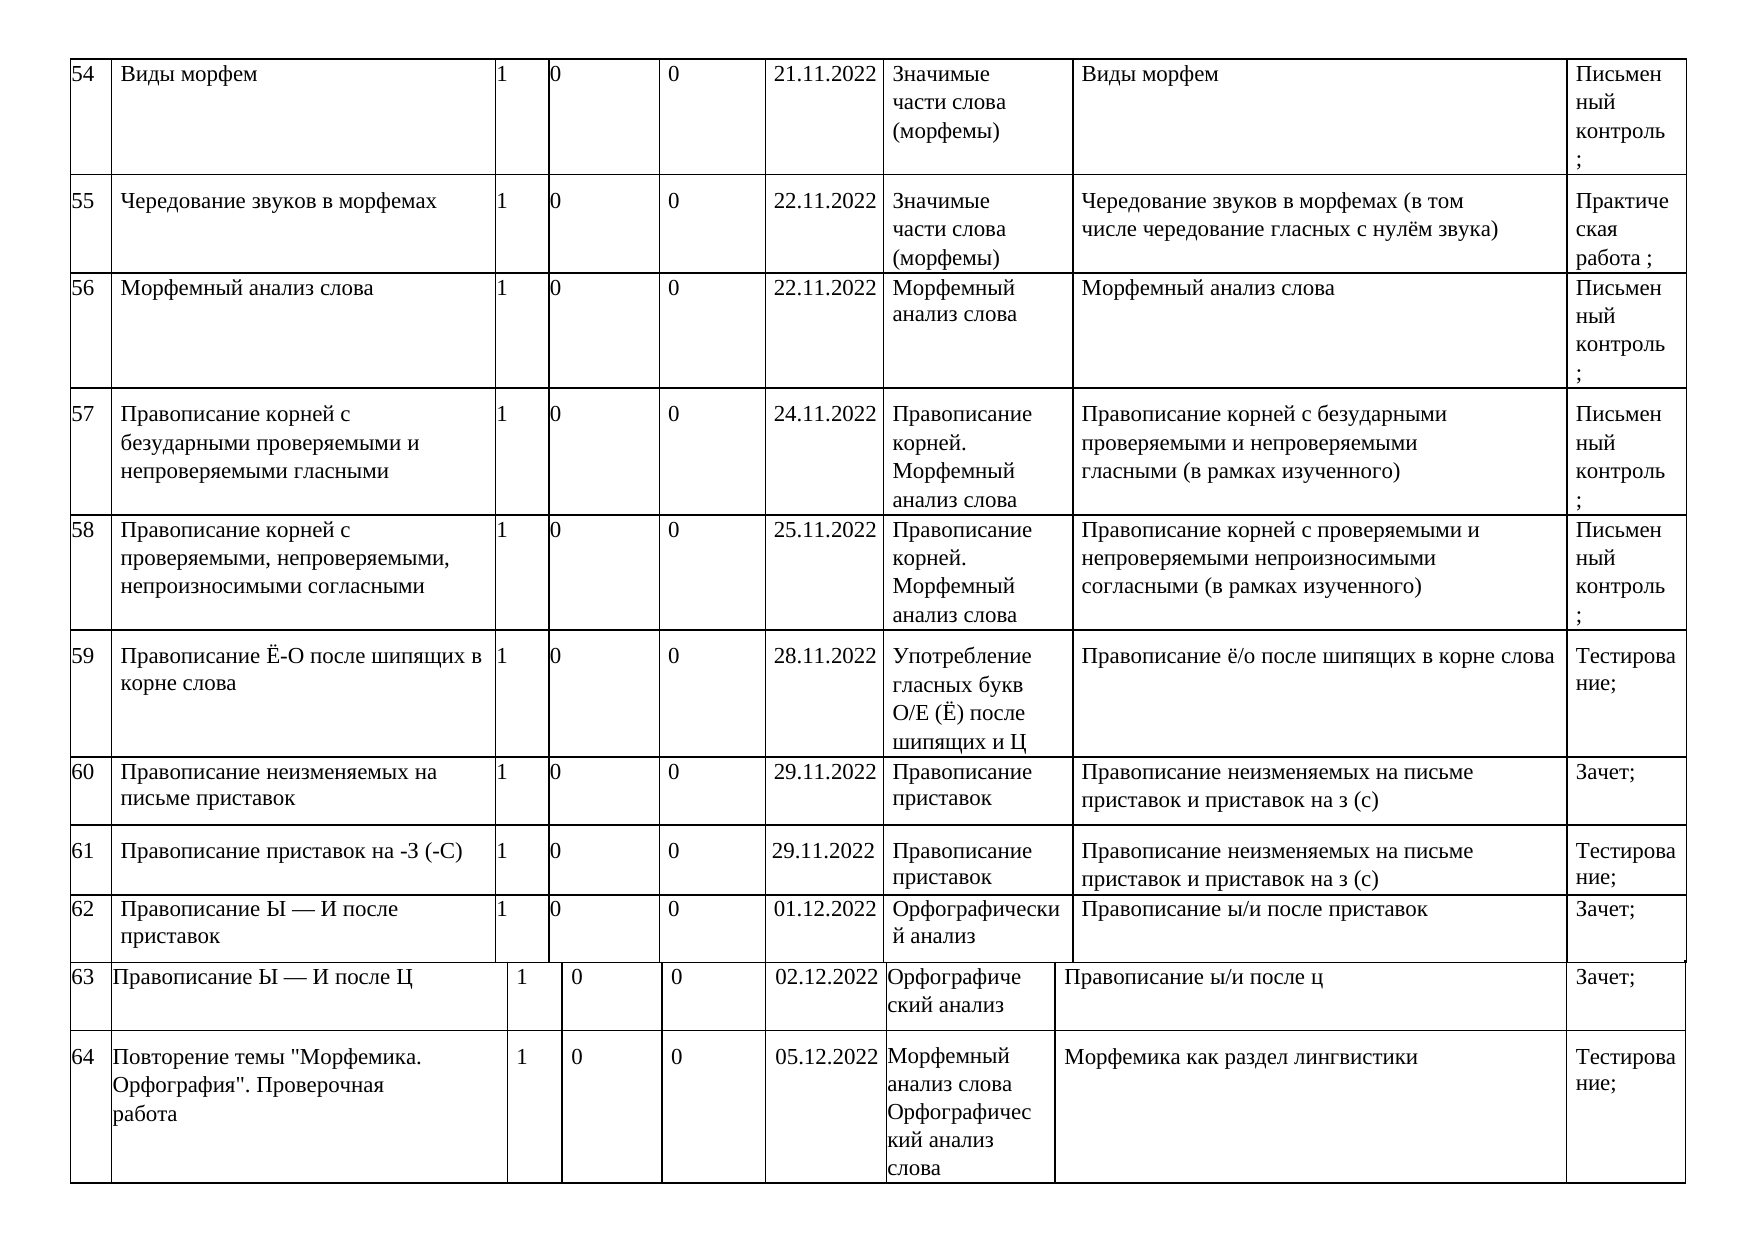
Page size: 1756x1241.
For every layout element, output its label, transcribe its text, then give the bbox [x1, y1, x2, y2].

table_cell 59 [71, 631, 111, 756]
table_cell 21.11.2022 [766, 60, 883, 174]
table_cell 1 [496, 389, 548, 514]
table_cell Употребление гласных букв О/Е (Ё) после шипящих и Ц [884, 631, 1072, 756]
table_cell 62 [71, 896, 111, 962]
table_cell Чередование звуков в морфемах (в том числе чередование гласных с нулём звука) [1074, 175, 1566, 272]
table_cell 1 [496, 175, 548, 272]
table_cell Правописание корней с безударными проверяемыми и непроверяемыми гласными (в рамках изученного) [1074, 389, 1566, 514]
table_cell 02.12.2022 [766, 963, 886, 1030]
table_cell Зачет; [1568, 758, 1686, 824]
table_cell 0 [550, 516, 659, 629]
table_cell 0 [563, 1031, 661, 1182]
table_cell 29.11.2022 [766, 758, 883, 824]
table_cell 1 [508, 1031, 561, 1182]
table_cell Правописание корней. Морфемный анализ слова [884, 389, 1072, 514]
table_cell 0 [550, 826, 659, 894]
table_cell Правописание приставок [884, 758, 1072, 824]
table_cell 61 [71, 826, 111, 894]
table_cell 25.11.2022 [766, 516, 883, 629]
table_cell Правописание Ы — И после приставок [112, 896, 495, 962]
table_cell 58 [71, 516, 111, 629]
table_cell Тестирование; [1567, 1031, 1685, 1182]
table_cell 1 [496, 516, 548, 629]
table_cell 0 [550, 896, 659, 962]
table_cell Повторение темы "Морфемика. Орфография". Проверочная работа [112, 1031, 507, 1182]
table_cell 63 [71, 963, 111, 1030]
table_cell 1 [496, 274, 548, 387]
table_cell 0 [660, 175, 765, 272]
table_cell 1 [496, 60, 548, 174]
table_cell Письменный контроль ; [1568, 516, 1686, 629]
table_cell 24.11.2022 [766, 389, 883, 514]
table_cell 56 [71, 274, 111, 387]
table_cell 05.12.2022 [766, 1031, 886, 1182]
table_cell Правописание неизменяемых на письме приставок и приставок на з (с) [1074, 758, 1566, 824]
table_cell Правописание ы/и после приставок [1074, 896, 1566, 962]
table_cell 0 [663, 963, 765, 1030]
table_cell Чередование звуков в морфемах [112, 175, 495, 272]
table_cell Морфемный анализ слова Орфографический анализ слова [887, 1031, 1054, 1182]
table_cell 0 [660, 896, 765, 962]
table_cell 57 [71, 389, 111, 514]
table_cell 0 [550, 60, 659, 174]
table_cell Тестирование; [1568, 631, 1686, 756]
table_cell 0 [660, 758, 765, 824]
table_cell Письменный контроль ; [1568, 274, 1686, 387]
table_cell Зачет; [1567, 963, 1685, 1030]
table_cell Правописание корней с проверяемыми и непроверяемыми непроизносимыми согласными (в рамках изученного) [1074, 516, 1566, 629]
table_cell 28.11.2022 [766, 631, 883, 756]
table_cell 0 [660, 631, 765, 756]
table_cell Практическая работа ; [1568, 175, 1686, 272]
table_cell Правописание приставок [884, 826, 1072, 894]
table_cell 54 [71, 60, 111, 174]
table_cell Морфемика как раздел лингвистики [1056, 1031, 1566, 1182]
table_cell Правописание Ы — И после Ц [112, 963, 507, 1030]
table_cell 0 [660, 826, 765, 894]
table_cell Виды морфем [112, 60, 495, 174]
table_cell 60 [71, 758, 111, 824]
table_cell Правописание ы/и после ц [1056, 963, 1566, 1030]
table_cell Морфемный анализ слова [1074, 274, 1566, 387]
table_cell 0 [660, 389, 765, 514]
table_cell Орфографический анализ [884, 896, 1072, 962]
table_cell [884, 60, 1072, 174]
table_cell Правописание неизменяемых на письме приставок и приставок на з (с) [1074, 826, 1566, 894]
table_cell Правописание Ё-О после шипящих в корне слова [112, 631, 495, 756]
table_cell Зачет; [1568, 896, 1686, 962]
table_cell Письменный контроль ; [1568, 389, 1686, 514]
table_cell 0 [660, 516, 765, 629]
table_cell 0 [550, 631, 659, 756]
table_cell 0 [550, 175, 659, 272]
table_cell Правописание приставок на -З (-С) [112, 826, 495, 894]
table_cell 1 [496, 758, 548, 824]
table_cell Правописание неизменяемых на письме приставок [112, 758, 495, 824]
table_cell 01.12.2022 [766, 896, 883, 962]
table_cell Правописание корней с проверяемыми, непроверяемыми, непроизносимыми согласными [112, 516, 495, 629]
table_cell 1 [496, 896, 548, 962]
table_cell Правописание ё/о после шипящих в корне слова [1074, 631, 1566, 756]
table_cell 0 [550, 274, 659, 387]
table_cell 64 [71, 1031, 111, 1182]
table_cell Тестирование; [1568, 826, 1686, 894]
table_cell Орфографический анализ [887, 963, 1054, 1030]
table_cell 0 [550, 389, 659, 514]
table_cell 0 [663, 1031, 765, 1182]
table_cell 0 [563, 963, 661, 1030]
table_cell 0 [660, 274, 765, 387]
table_cell 1 [496, 631, 548, 756]
table_cell 29.11.2022 [766, 826, 883, 894]
table_cell 22.11.2022 [766, 274, 883, 387]
table_cell 55 [71, 175, 111, 272]
table_cell Правописание корней с безударными проверяемыми и непроверяемыми гласными [112, 389, 495, 514]
table_cell Значимые части слова (морфемы) [884, 175, 1072, 272]
table_cell Правописание корней. Морфемный анализ слова [884, 516, 1072, 629]
table_cell Письменный контроль ; [1568, 60, 1686, 174]
table_cell 1 [496, 826, 548, 894]
table_cell 0 [660, 60, 765, 174]
table_cell Морфемный анализ слова [884, 274, 1072, 387]
table_cell 1 [508, 963, 561, 1030]
table_cell 22.11.2022 [766, 175, 883, 272]
table_cell Виды морфем [1074, 60, 1566, 174]
table_cell Морфемный анализ слова [112, 274, 495, 387]
table_cell 0 [550, 758, 659, 824]
